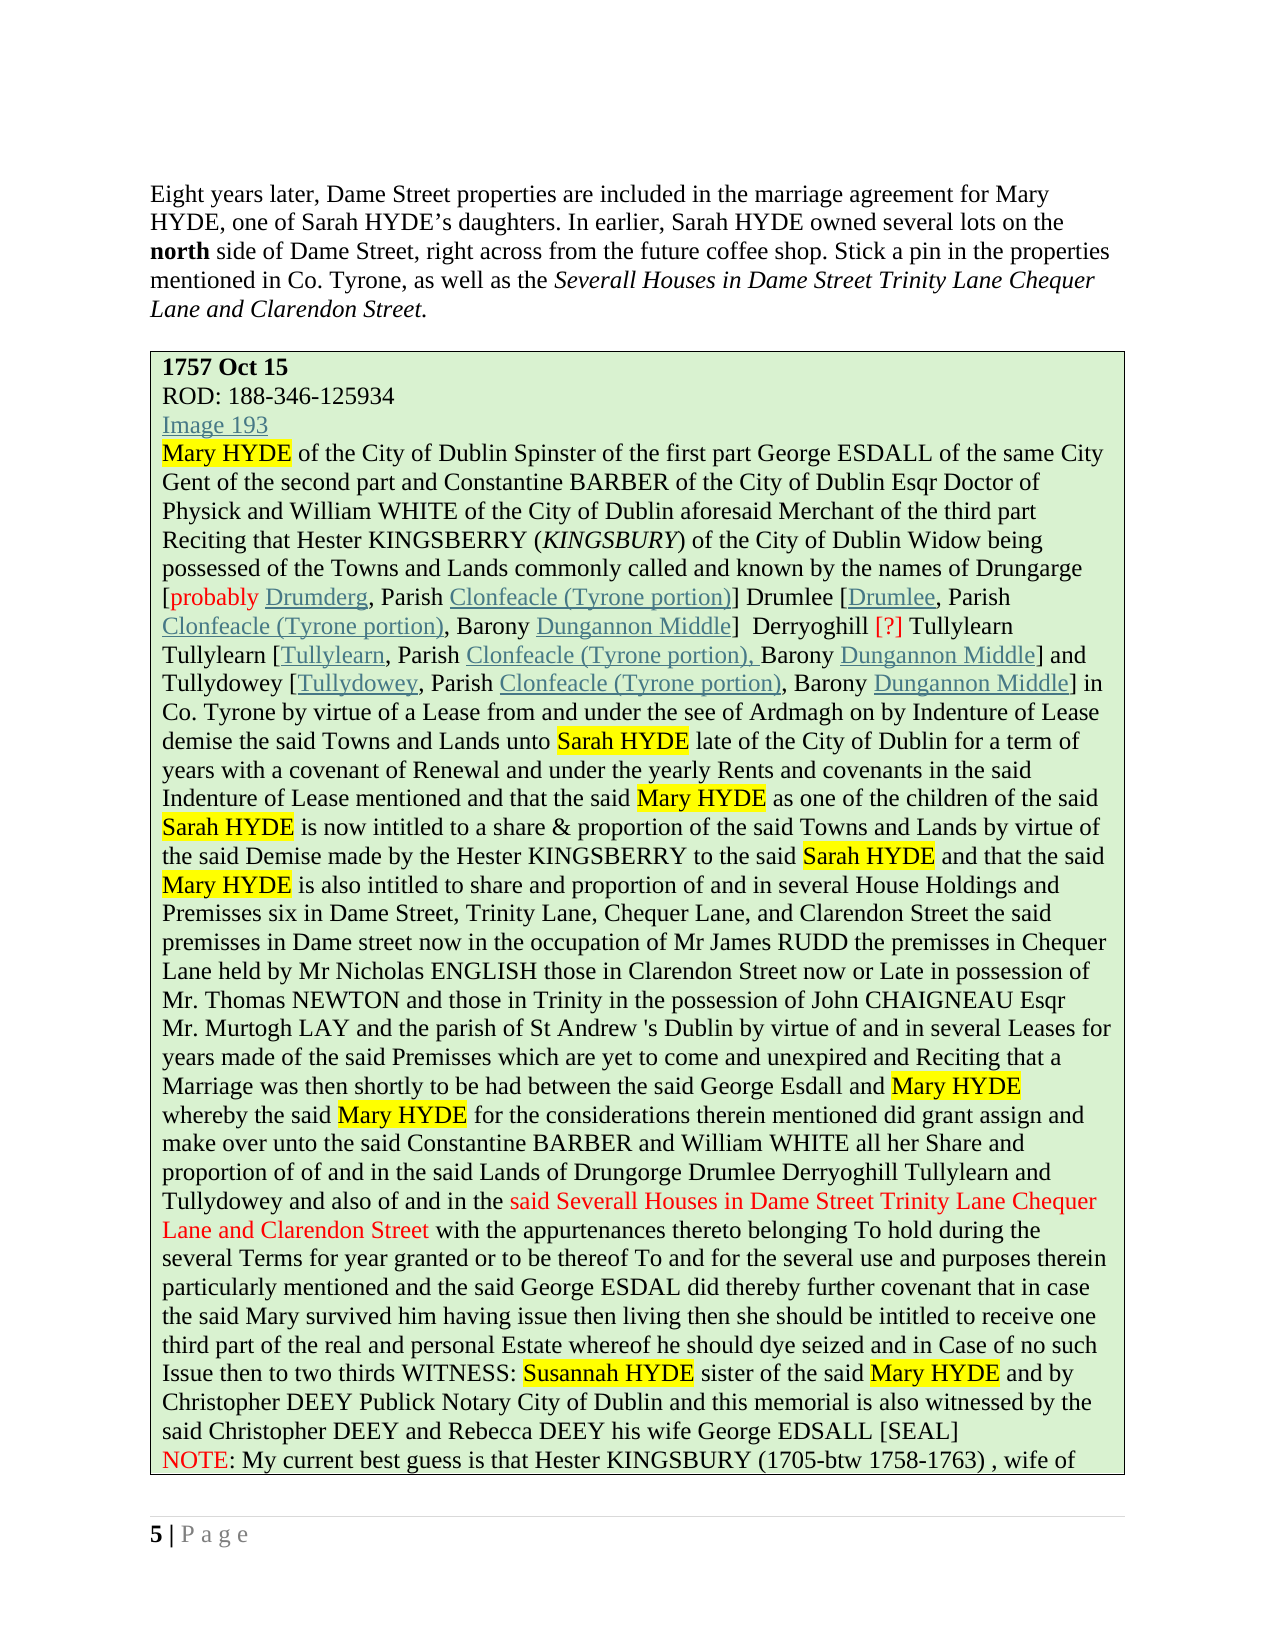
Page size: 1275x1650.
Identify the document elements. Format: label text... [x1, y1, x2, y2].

text Eight years later, Dame Street properties are included in the marriage agreement for Mary HYDE, one of Sarah HYDE’s daughters. In earlier, Sarah HYDE owned several lots on the north side of Dame Street, right across from the future coffee shop. Stick a pin in the properties mentioned in Co. Tyrone, as well as the Severall Houses in Dame Street Trinity Lane Chequer Lane and Clarendon Street. [150, 179, 1125, 322]
